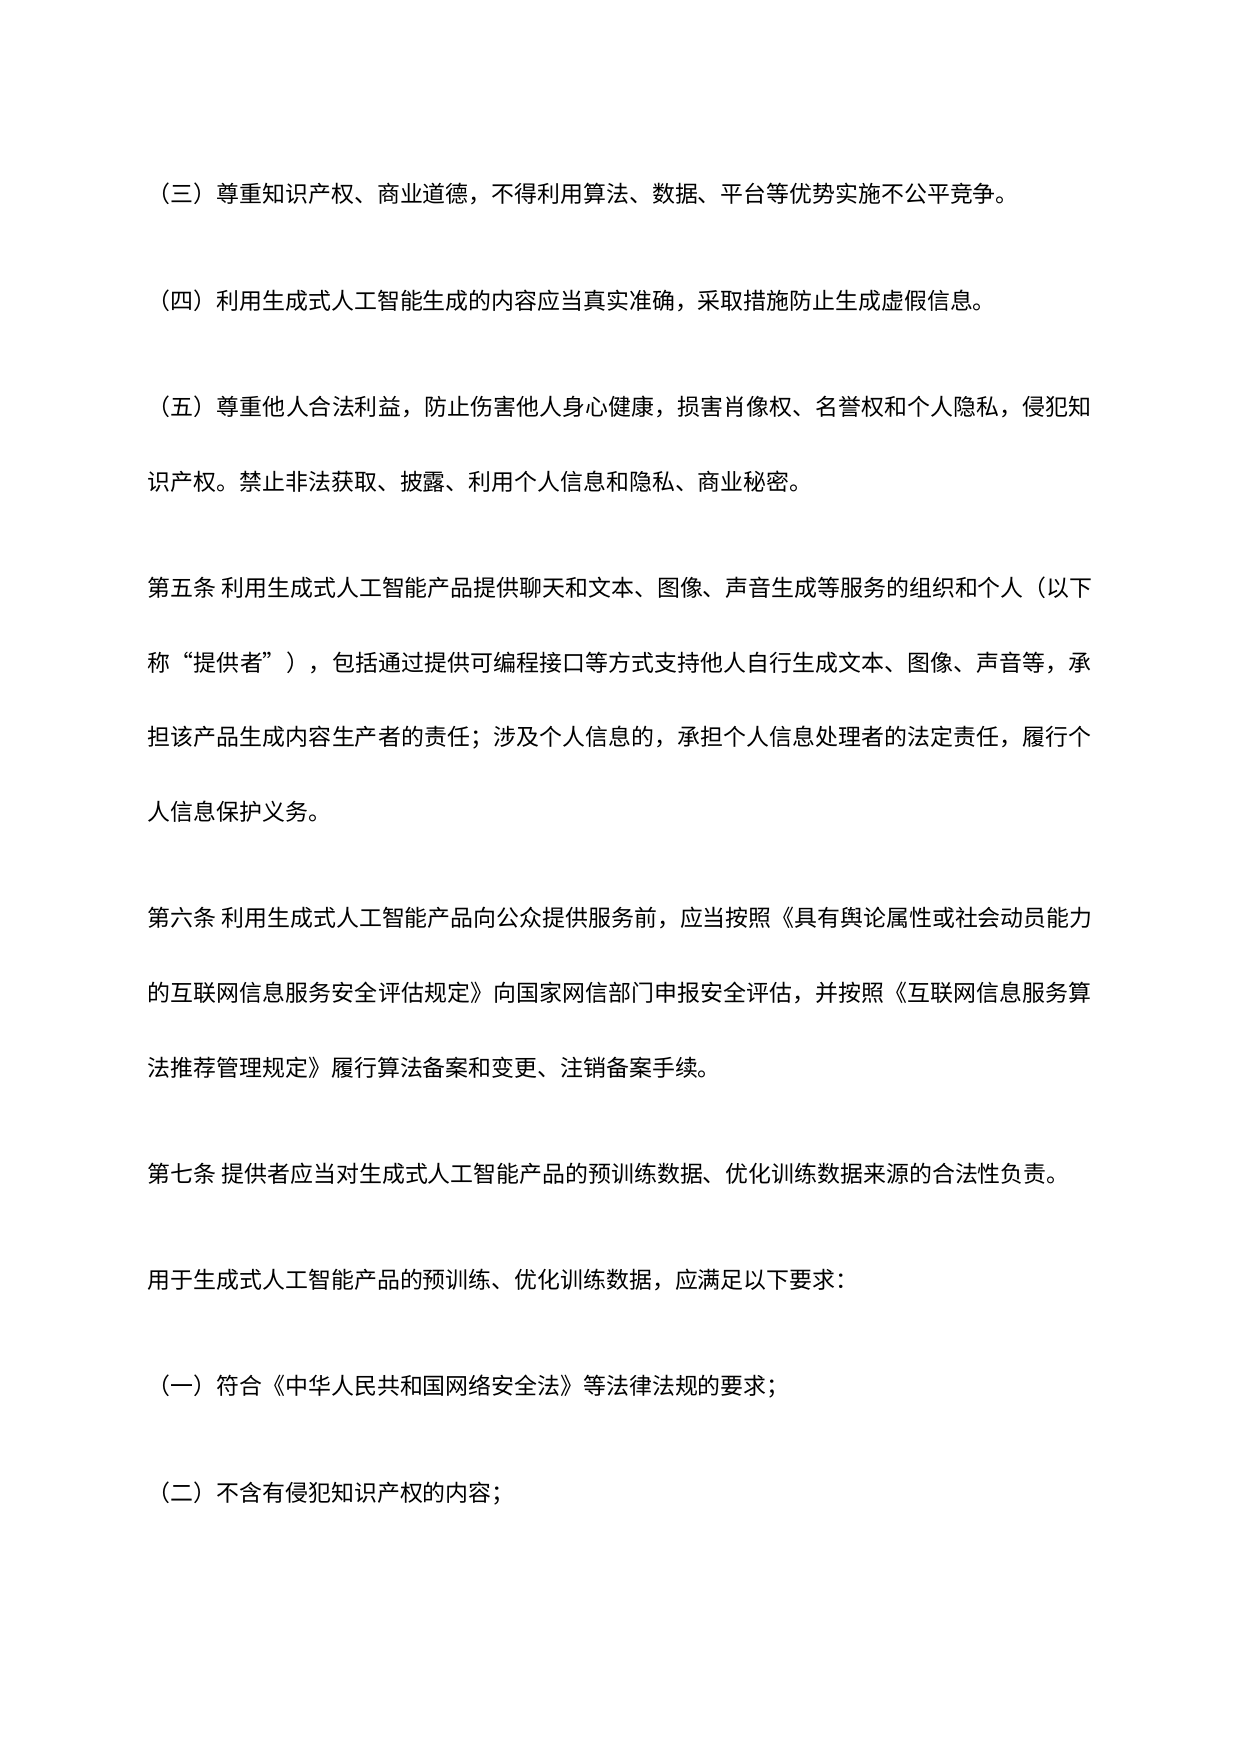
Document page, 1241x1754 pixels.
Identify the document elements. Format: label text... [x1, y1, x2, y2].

text （二）不含有侵犯知识产权的内容； [148, 1459, 1092, 1524]
text （五）尊重他人合法利益，防止伤害他人身心健康，损害肖像权、名誉权和个人隐私，侵犯知识产权。禁止非法获取、披露、利用个人信息和隐私、商业秘密。 [148, 373, 1092, 513]
text （一）符合《中华人民共和国网络安全法》等法律法规的要求； [148, 1352, 1092, 1417]
text （四）利用生成式人工智能生成的内容应当真实准确，采取措施防止生成虚假信息。 [148, 267, 1092, 332]
text 第六条 利用生成式人工智能产品向公众提供服务前，应当按照《具有舆论属性或社会动员能力的互联网信息服务安全评估规定》向国家网信部门申报安全评估，并按照《互联网信息服务算法推荐管理规定》履行算法备案和变更、注销备案手续。 [148, 884, 1092, 1099]
text 第五条 利用生成式人工智能产品提供聊天和文本、图像、声音生成等服务的组织和个人（以下称“提供者”），包括通过提供可编程接口等方式支持他人自行生成文本、图像、声音等，承担该产品生成内容生产者的责任；涉及个人信息的，承担个人信息处理者的法定责任，履行个人信息保护义务。 [148, 554, 1092, 843]
text 第七条 提供者应当对生成式人工智能产品的预训练数据、优化训练数据来源的合法性负责。 [148, 1140, 1092, 1205]
text （三）尊重知识产权、商业道德，不得利用算法、数据、平台等优势实施不公平竞争。 [148, 161, 1092, 226]
text 用于生成式人工智能产品的预训练、优化训练数据，应满足以下要求： [148, 1246, 1092, 1311]
